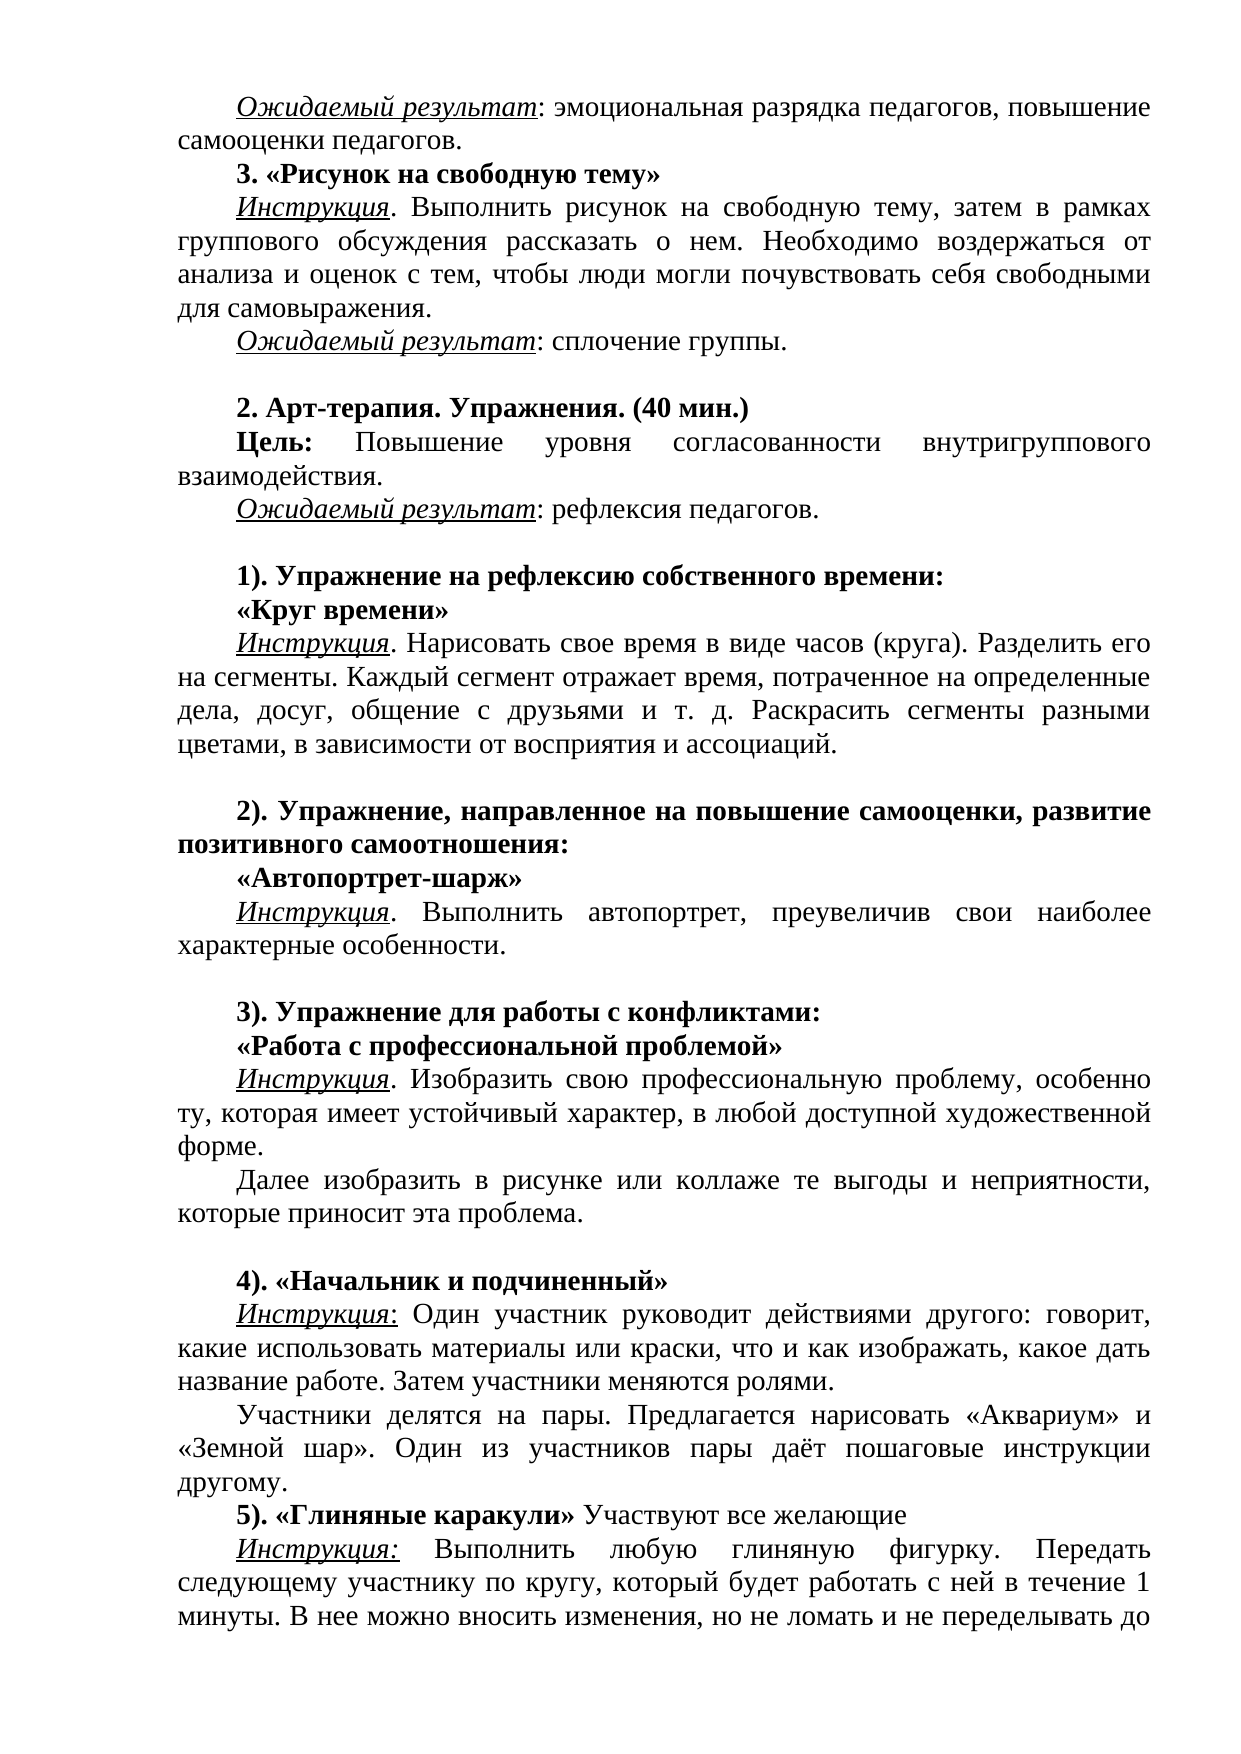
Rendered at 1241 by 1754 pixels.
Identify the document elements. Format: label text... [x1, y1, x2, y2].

text Инструкция: Один участник руководит действиями другого: говорит, какие использовать материалы или краски, что и как изображать, какое дать название работе. Затем участники меняются ролями. [177, 1296, 1152, 1397]
text Ожидаемый результат: эмоциональная разрядка педагогов, повышение самооценки педагогов. [177, 89, 1152, 156]
text Далее изобразить в рисунке или коллаже те выгоды и неприятности, которые приносит эта проблема. [177, 1162, 1152, 1229]
text Ожидаемый результат: рефлексия педагогов. [177, 491, 1152, 525]
text «Круг времени» [177, 592, 1152, 625]
text «Автопортрет-шарж» [177, 860, 1152, 894]
text Ожидаемый результат: сплочение группы. [177, 323, 1152, 357]
text 3. «Рисунок на свободную тему» [177, 156, 1152, 189]
text Инструкция. Выполнить рисунок на свободную тему, затем в рамках группового обсуждения рассказать о нем. Необходимо воздержаться от анализа и оценок с тем, чтобы люди могли почувствовать себя свободными для самовыражения. [177, 189, 1152, 323]
text «Работа с профессиональной проблемой» [177, 1028, 1152, 1061]
text 2). Упражнение, направленное на повышение самооценки, развитие позитивного самоотношения: [177, 793, 1152, 860]
text Инструкция. Нарисовать свое время в виде часов (круга). Разделить его на сегменты. Каждый сегмент отражает время, потраченное на определенные дела, досуг, общение с друзьями и т. д. Раскрасить сегменты разными цветами, в зависимости от восприятия и ассоциаций. [177, 625, 1152, 759]
text 3). Упражнение для работы с конфликтами: [177, 994, 1152, 1028]
text Инструкция. Изобразить свою профессиональную проблему, особенно ту, которая имеет устойчивый характер, в любой доступной художественной форме. [177, 1061, 1152, 1162]
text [177, 1531, 1152, 1632]
text Цель: Повышение уровня согласованности внутригруппового взаимодействия. [177, 424, 1152, 491]
text 1). Упражнение на рефлексию собственного времени: [177, 558, 1152, 592]
text 2. Арт-терапия. Упражнения. (40 мин.) [177, 391, 1152, 424]
text Участники делятся на пары. Предлагается нарисовать «Аквариум» и «Земной шар». Один из участников пары даёт пошаговые инструкции другому. [177, 1397, 1152, 1497]
text Инструкция. Выполнить автопортрет, преувеличив свои наиболее характерные особенности. [177, 894, 1152, 961]
text 5). «Глиняные каракули» Участвуют все желающие [177, 1497, 1152, 1531]
text 4). «Начальник и подчиненный» [177, 1263, 1152, 1296]
